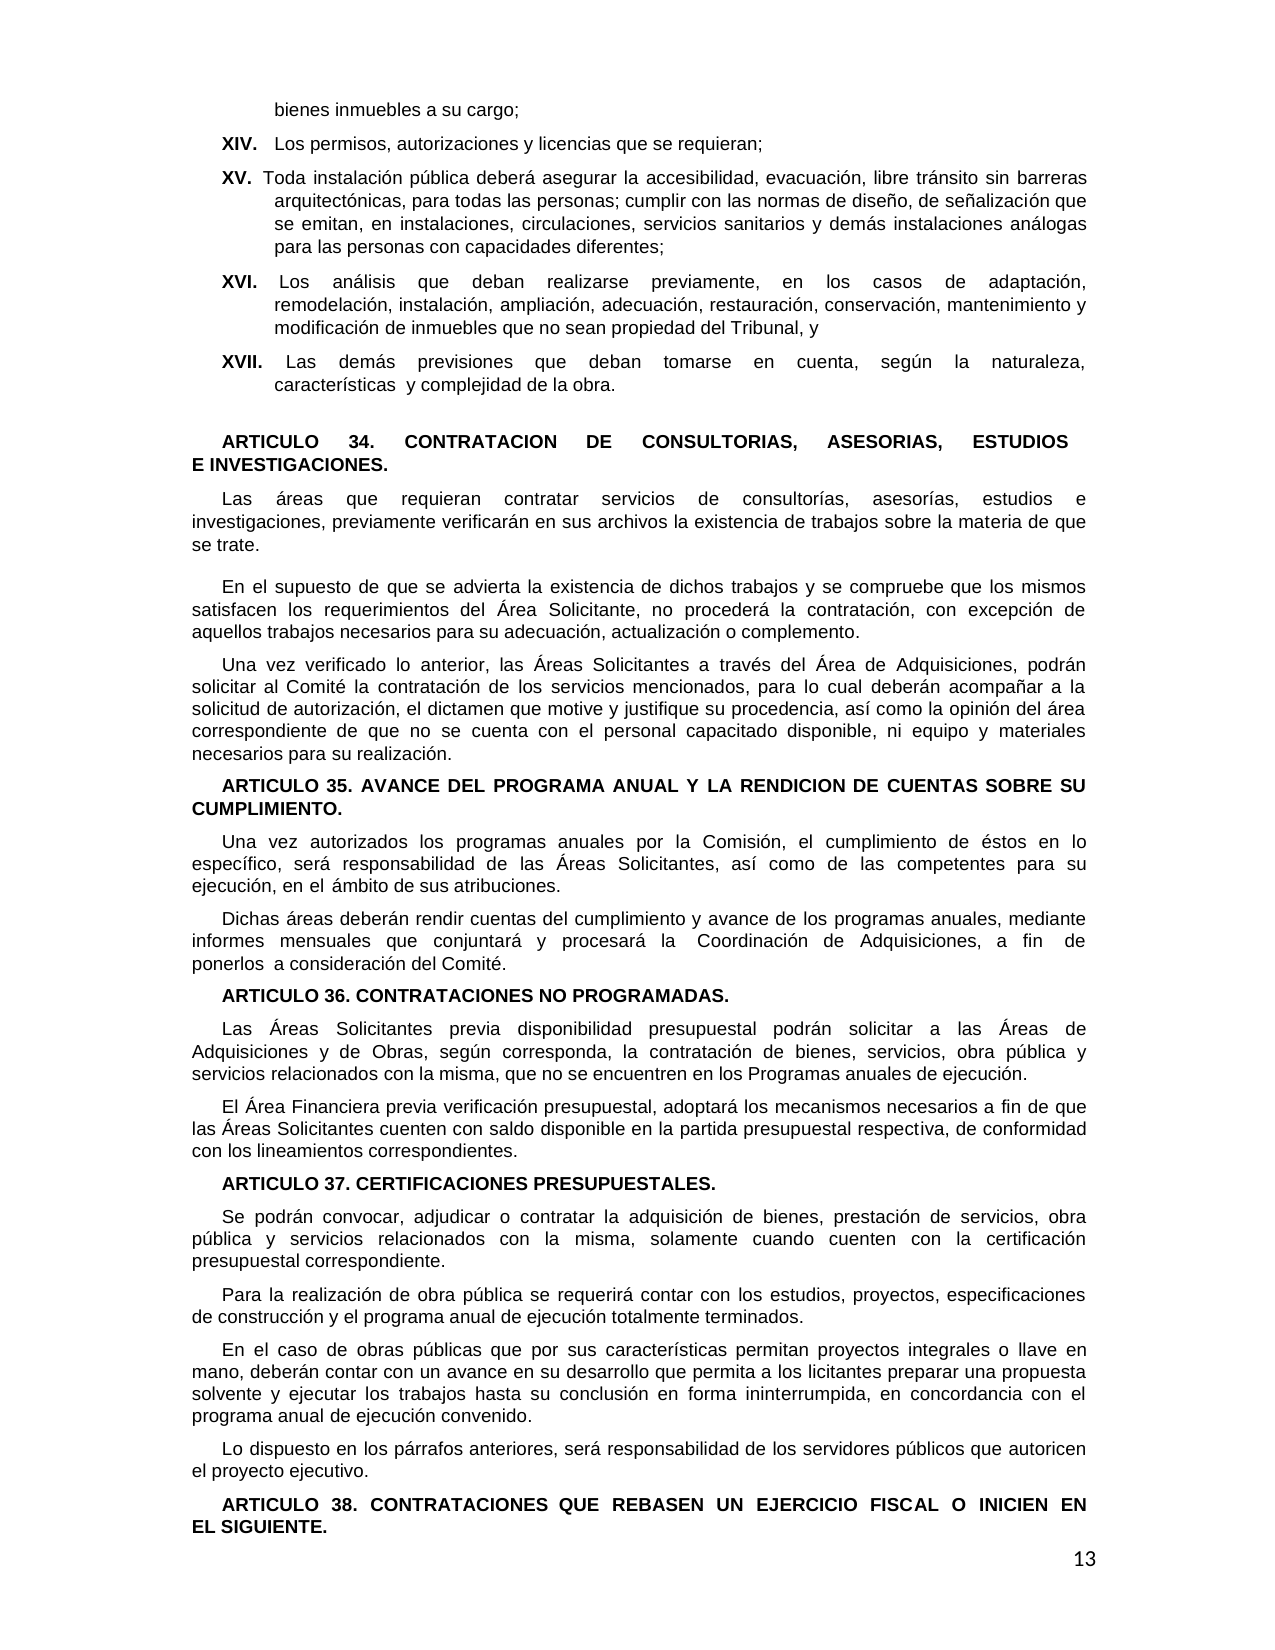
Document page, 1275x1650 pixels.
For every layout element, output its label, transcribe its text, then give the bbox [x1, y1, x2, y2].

text XIV. Los permisos, autorizaciones y licencias que se requieran; [222, 132, 1096, 154]
text En el supuesto de que se advierta la existencia de dichos trabajos y se compruebe que los mismos satisfacen los requerimientos del Área Solicitante, no procederá la contratación, con excepción de aquellos trabajos necesarios para su adecuación, actualización o complemento. [192, 576, 1086, 642]
text Las áreas que requieran contratar servicios de consultorías, asesorías, estudios e investigaciones, previamente verificarán en sus archivos la existencia de trabajos sobre la materia de que se trate. [192, 488, 1086, 556]
text ARTICULO 36. CONTRATACIONES NO PROGRAMADAS. [222, 985, 1096, 1007]
text XVII. Las demás previsiones que deban tomarse en cuenta, según la naturaleza, características y complejidad de la obra. [222, 351, 1086, 395]
text ARTICULO 37. CERTIFICACIONES PRESUPUESTALES. [222, 1173, 1096, 1194]
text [222, 99, 1086, 120]
text XV. Toda instalación pública deberá asegurar la accesibilidad, evacuación, libre tránsito sin barreras arquitectónicas, para todas las personas; cumplir con las normas de diseño, de señalización que se emitan, en instalaciones, circulaciones, servicios sanitarios y demás instalaciones análogas para las personas con capacidades diferentes; [222, 167, 1087, 258]
text XVI. Los análisis que deban realizarse previamente, en los casos de adaptación, remodelación, instalación, ampliación, adecuación, restauración, conservación, mantenimiento y modificación de inmuebles que no sean propiedad del Tribunal, y [222, 270, 1086, 338]
text El Área Financiera previa verificación presupuestal, adoptará los mecanismos necesarios a fin de que las Áreas Solicitantes cuenten con saldo disponible en la partida presupuestal respectiva, de conformidad con los lineamientos correspondientes. [192, 1096, 1087, 1162]
text ARTICULO 35. AVANCE DEL PROGRAMA ANUAL Y LA RENDICION DE CUENTAS SOBRE SU CUMPLIMIENTO. [192, 775, 1086, 819]
text ARTICULO 38. CONTRATACIONES QUE REBASEN UN EJERCICIO FISCAL O INICIEN EN EL SIGUIENTE. [192, 1493, 1087, 1537]
text ARTICULO 34. CONTRATACION DE CONSULTORIAS, ASESORIAS, ESTUDIOS E INVESTIGACIONES. [192, 431, 1086, 476]
text Lo dispuesto en los párrafos anteriores, será responsabilidad de los servidores públicos que autoricen el proyecto ejecutivo. [192, 1438, 1086, 1482]
text Una vez autorizados los programas anuales por la Comisión, el cumplimiento de éstos en lo específico, será responsabilidad de las Áreas Solicitantes, así como de las competentes para su ejecución, en el ámbito de sus atribuciones. [192, 831, 1087, 897]
text Dichas áreas deberán rendir cuentas del cumplimiento y avance de los programas anuales, mediante informes mensuales que conjuntará y procesará la Coordinación de Adquisiciones, a fin de ponerlos a consideración del Comité. [192, 908, 1086, 974]
text Se podrán convocar, adjudicar o contratar la adquisición de bienes, prestación de servicios, obra pública y servicios relacionados con la misma, solamente cuando cuenten con la certificación presupuestal correspondiente. [192, 1206, 1087, 1272]
text En el caso de obras públicas que por sus características permitan proyectos integrales o llave en mano, deberán contar con un avance en su desarrollo que permita a los licitantes preparar una propuesta solvente y ejecutar los trabajos hasta su conclusión en forma ininterrumpida, en concordancia con el programa anual de ejecución convenido. [192, 1338, 1087, 1427]
text Una vez verificado lo anterior, las Áreas Solicitantes a través del Área de Adquisiciones, podrán solicitar al Comité la contratación de los servicios mencionados, para lo cual deberán acompañar a la solicitud de autorización, el dictamen que motive y justifique su procedencia, así como la opinión del área correspondiente de que no se cuenta con el personal capacitado disponible, ni equipo y materiales necesarios para su realización. [192, 654, 1086, 764]
text Para la realización de obra pública se requerirá contar con los estudios, proyectos, especificaciones de construcción y el programa anual de ejecución totalmente terminados. [192, 1283, 1086, 1327]
text Las Áreas Solicitantes previa disponibilidad presupuestal podrán solicitar a las Áreas de Adquisiciones y de Obras, según corresponda, la contratación de bienes, servicios, obra pública y servicios relacionados con la misma, que no se encuentren en los Programas anuales de ejecución. [192, 1018, 1086, 1084]
